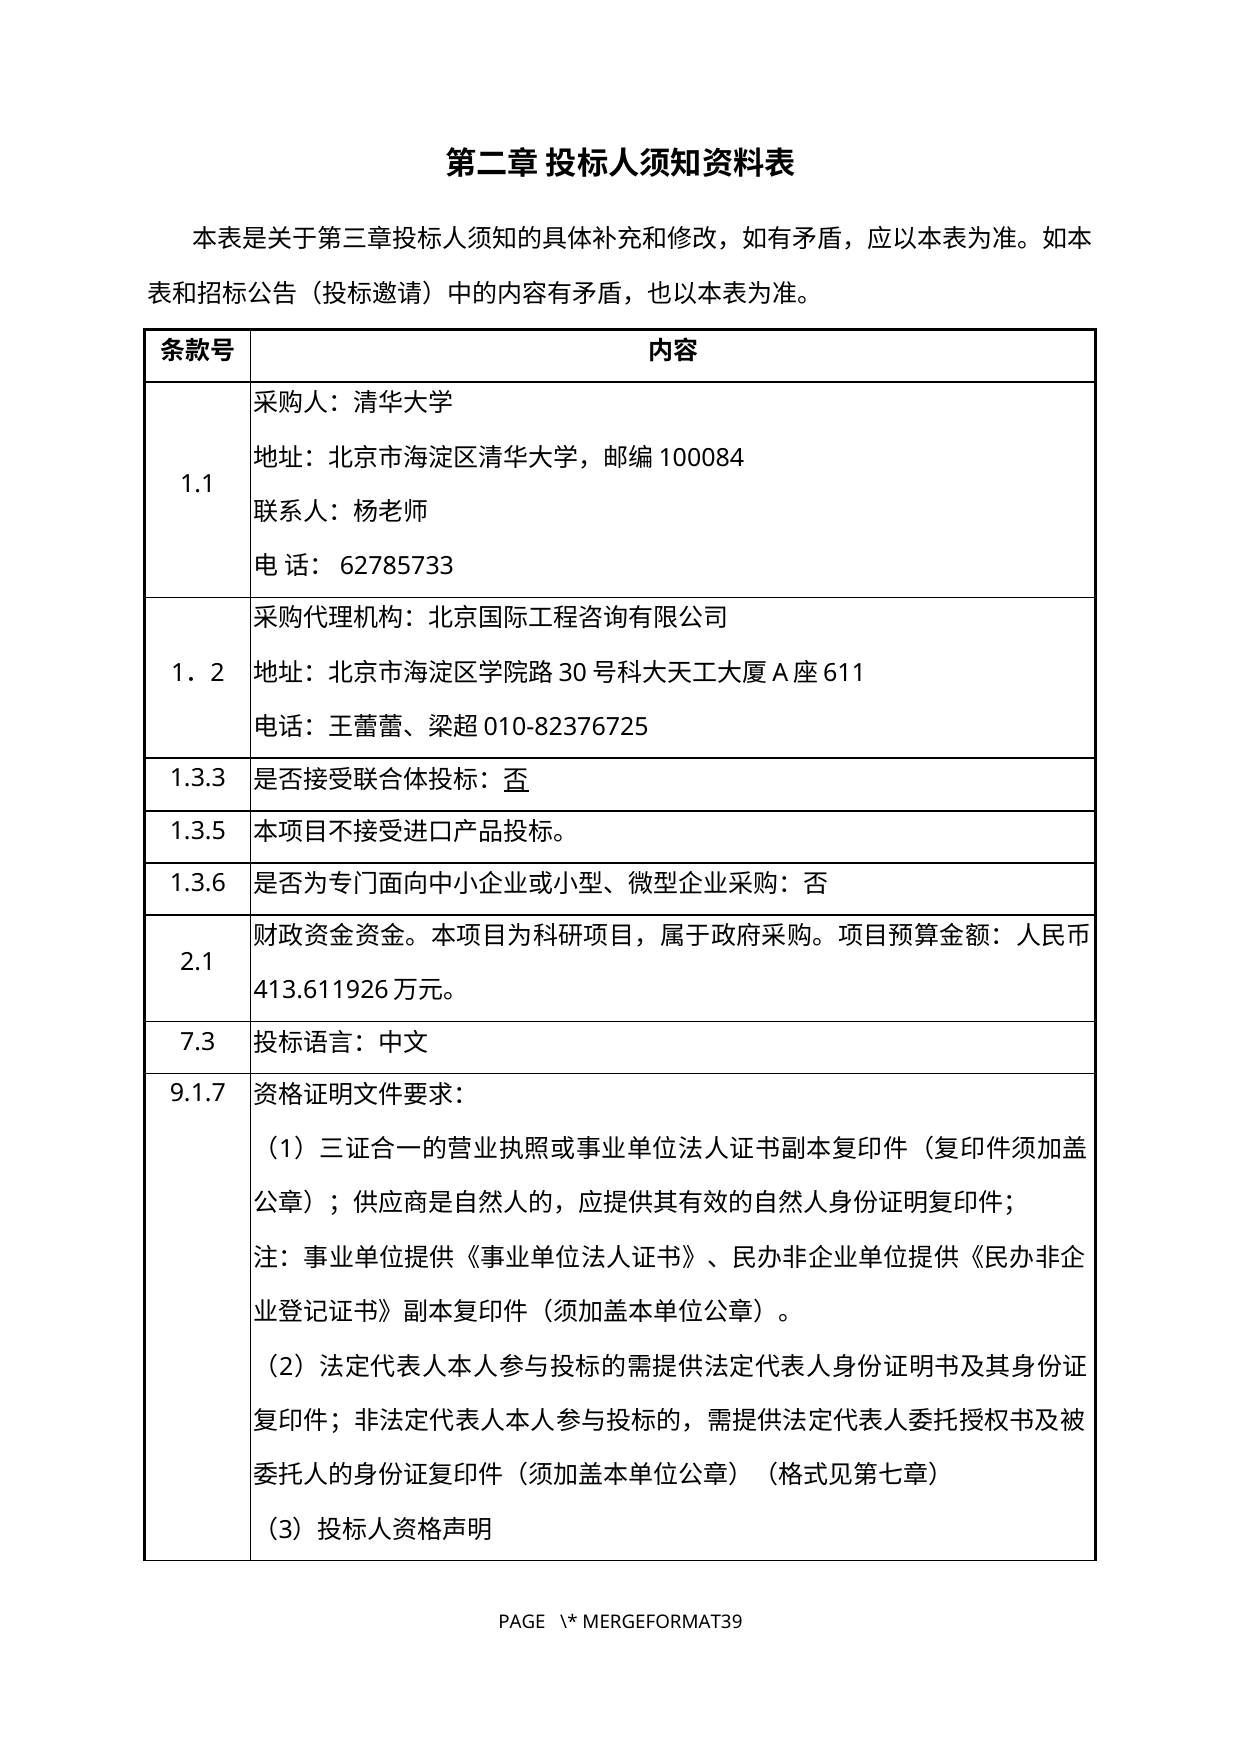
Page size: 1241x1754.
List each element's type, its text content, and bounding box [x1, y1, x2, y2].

table_cell 投标语言：中文 [251, 1022, 1094, 1073]
table_cell 2.1 [146, 916, 250, 1021]
table_cell 是否接受联合体投标：否 [251, 759, 1094, 810]
subtitle 第二章 投标人须知资料表 [148, 138, 1092, 184]
table_cell 1.3.6 [146, 864, 250, 914]
table_cell 1.1 [146, 383, 250, 596]
table_cell 财政资金资金。本项目为科研项目，属于政府采购。项目预算金额：人民币413.611926万元。 [251, 916, 1094, 1021]
table_cell 1.3.3 [146, 759, 250, 810]
table_cell 是否为专门面向中小企业或小型、微型企业采购：否 [251, 864, 1094, 914]
table_cell 9.1.7 [146, 1074, 250, 1560]
table_cell 采购人：清华大学 地址：北京市海淀区清华大学，邮编100084 联系人：杨老师 电 话： 62785733 [251, 383, 1094, 596]
table_cell 1.3.5 [146, 812, 250, 862]
table_cell 1．2 [146, 598, 250, 757]
table_cell 7.3 [146, 1022, 250, 1073]
text 本表是关于第三章投标人须知的具体补充和修改，如有矛盾，应以本表为准。如本表和招标公告（投标邀请）中的内容有矛盾，也以本表为准。 [148, 219, 1092, 309]
table_cell 采购代理机构：北京国际工程咨询有限公司 地址：北京市海淀区学院路30号科大天工大厦A座611 电话：王蕾蕾、梁超010-82376725 [251, 598, 1094, 757]
table_header 内容 [251, 331, 1094, 381]
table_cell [251, 1074, 1094, 1560]
table_cell 本项目不接受进口产品投标。 [251, 812, 1094, 862]
table_header 条款号 [146, 331, 250, 381]
